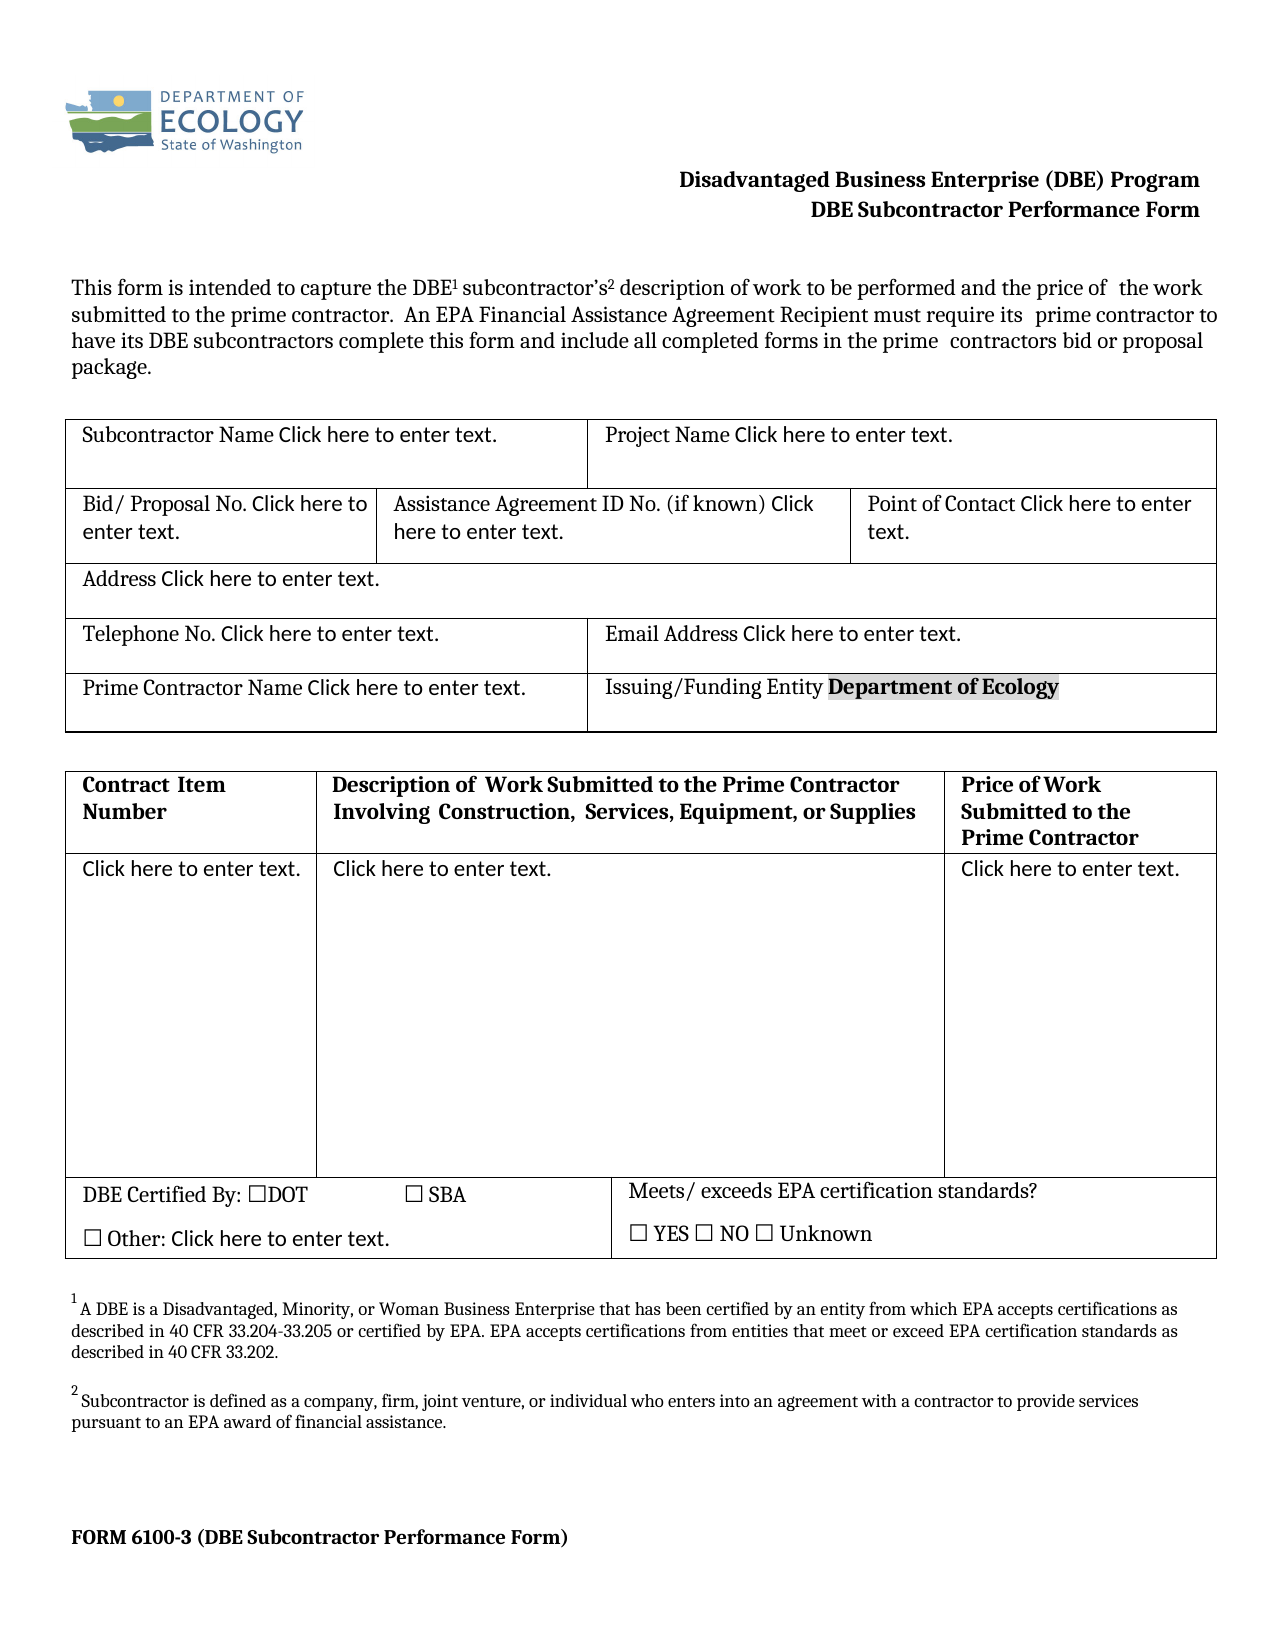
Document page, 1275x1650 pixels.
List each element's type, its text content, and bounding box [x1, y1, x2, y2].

table_header Price of Work Submitted to the Prime Contractor [945, 772, 1216, 853]
text This form is intended to capture the DBE1 subcontractor’s2 description of work to be performed and the price of the work submitted to the prime contractor. An EPA Financial Assistance Agreement Recipient must require its prime contractor to have its DBE subcontractors complete this form and include all completed forms in the prime contractors bid or proposal package. [71, 275, 1222, 380]
table_cell Bid/ Proposal No. [66, 489, 376, 563]
table_cell Issuing/Funding Entity Department of Ecology [588, 674, 1216, 731]
text 2 Subcontractor is defined as a company, firm, joint venture, or individual who enters into an agreement with a contractor to provide services pursuant to an EPA award of financial assistance. [71, 1382, 1184, 1433]
table_cell Meets/ exceeds EPA certification standards? YES NO Unknown [612, 1178, 1216, 1258]
table_cell Address [66, 564, 1216, 618]
table_cell Email Address [588, 619, 1216, 672]
table_cell Assistance Agreement ID No. (if known) [377, 489, 850, 563]
table_cell Point of Contact [851, 489, 1216, 563]
table_cell Prime Contractor Name [66, 674, 587, 731]
table_cell Telephone No. [66, 619, 587, 672]
table_cell [945, 854, 1216, 1177]
table_header Project Name [588, 420, 1216, 488]
text 1 A DBE is a Disadvantaged, Minority, or Woman Business Enterprise that has been certified by an entity from which EPA accepts certifications as described in 40 CFR 33.204-33.205 or certified by EPA. EPA accepts certifications from entities that meet or exceed EPA certification standards as described in 40 CFR 33.202. [71, 1291, 1178, 1363]
table_header Subcontractor Name [66, 420, 587, 488]
table_header Contract Item Number [66, 772, 316, 853]
table_header Description of Work Submitted to the Prime Contractor Involving Construction, Services, Equipment, or Supplies [317, 772, 944, 853]
picture [52, 75, 315, 168]
table_cell [317, 854, 944, 1177]
table_cell DBE Certified By: DOT SBA Other: [66, 1178, 611, 1258]
table_cell [66, 854, 316, 1177]
